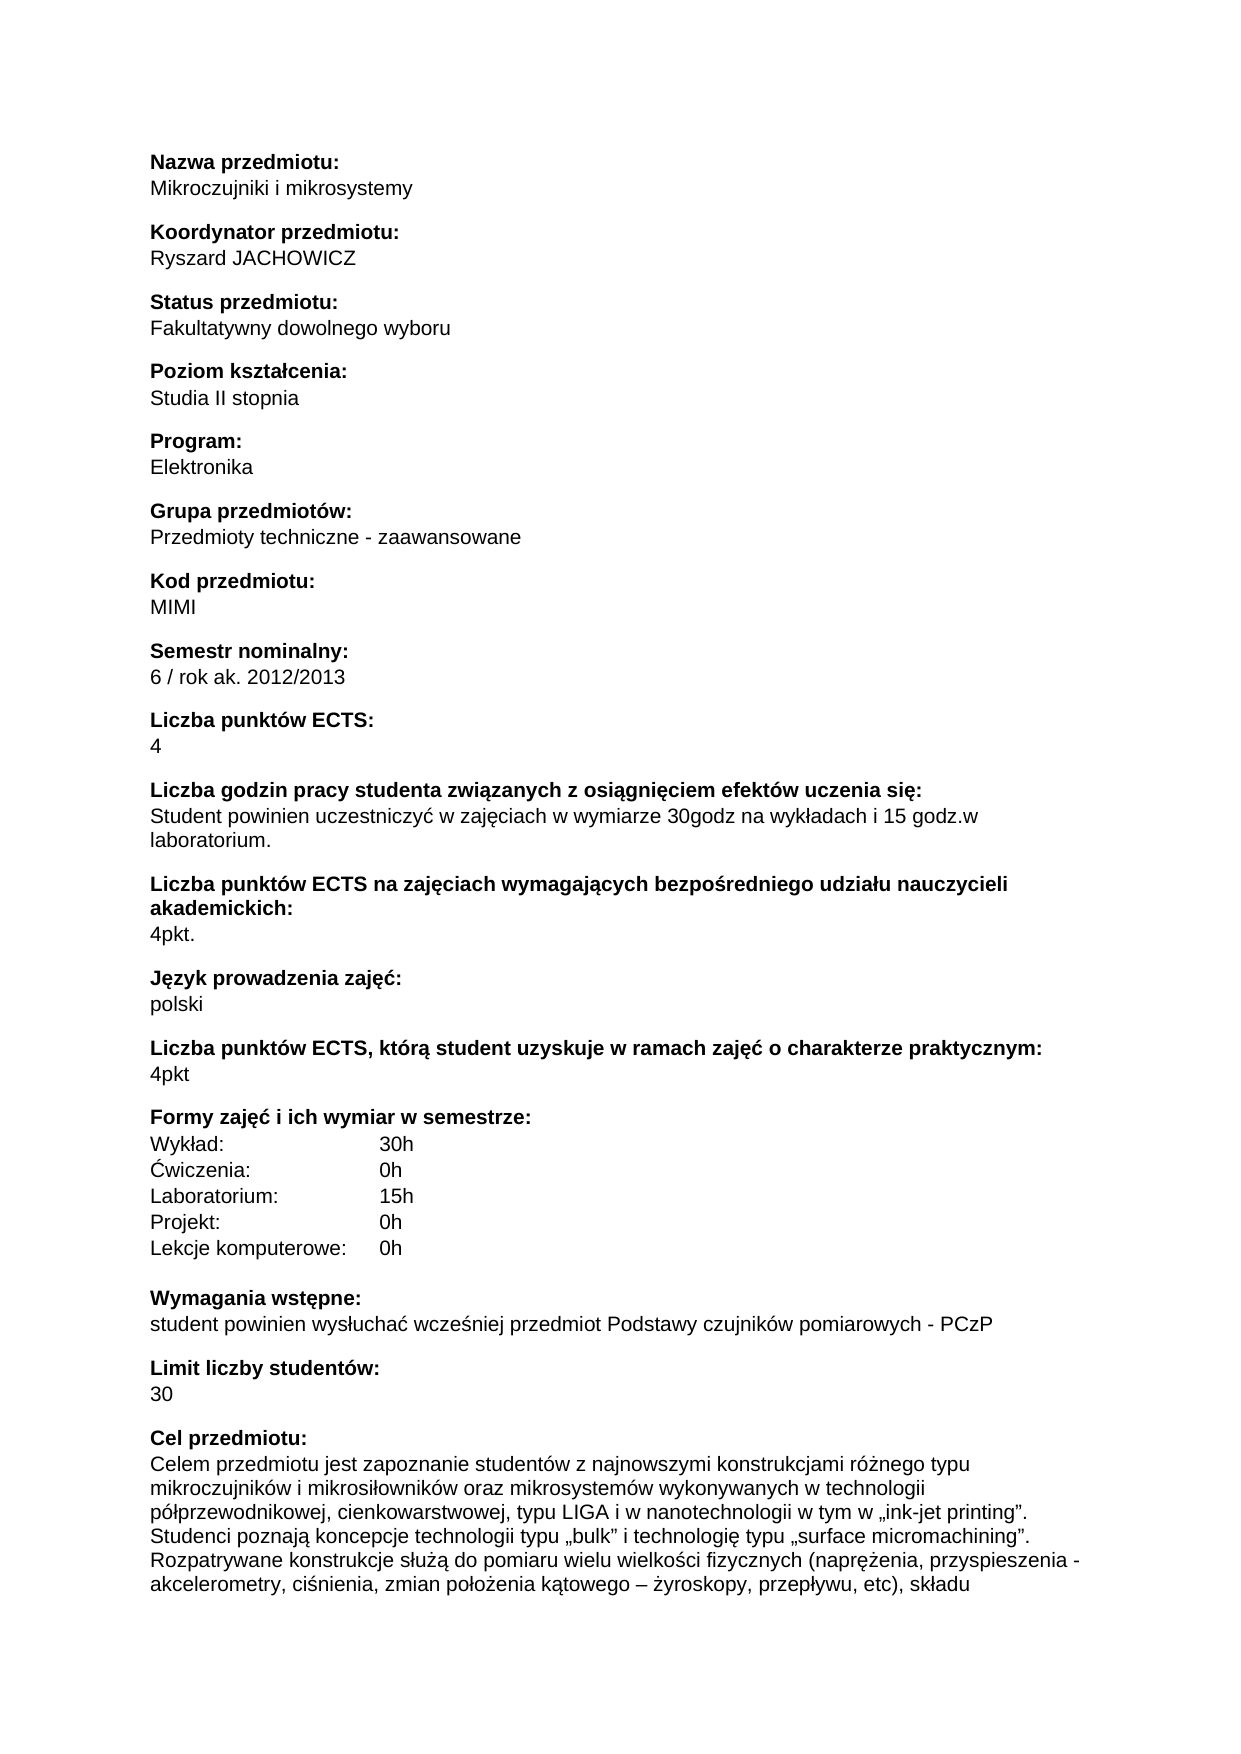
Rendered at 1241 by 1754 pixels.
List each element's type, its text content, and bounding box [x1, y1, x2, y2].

text Cel przedmiotu: [150, 1426, 1090, 1449]
text Liczba punktów ECTS: [150, 708, 1090, 732]
text 6 / rok ak. 2012/2013 [150, 664, 1090, 688]
text Semestr nominalny: [150, 638, 1090, 662]
text Wymagania wstępne: [150, 1286, 1090, 1310]
text Liczba godzin pracy studenta związanych z osiągnięciem efektów uczenia się: [150, 778, 1090, 802]
table_header Wykład: [140, 1132, 367, 1156]
text Nazwa przedmiotu: [150, 150, 1090, 174]
text Ryszard JACHOWICZ [150, 246, 1090, 270]
text Poziom kształcenia: [150, 359, 1090, 383]
table_cell Ćwiczenia: [140, 1158, 367, 1182]
text Fakultatywny dowolnego wyboru [150, 316, 1090, 339]
text student powinien wysłuchać wcześniej przedmiot Podstawy czujników pomiarowych - PCzP [150, 1312, 1090, 1336]
text polski [150, 992, 1090, 1016]
text Mikroczujniki i mikrosystemy [150, 176, 1090, 200]
text Limit liczby studentów: [150, 1356, 1090, 1380]
text Kod przedmiotu: [150, 569, 1090, 593]
text Formy zajęć i ich wymiar w semestrze: [150, 1105, 1090, 1129]
text MIMI [150, 595, 1090, 619]
table_cell Lekcje komputerowe: [140, 1236, 367, 1260]
text Język prowadzenia zajęć: [150, 966, 1090, 989]
text Program: [150, 429, 1090, 453]
text 4pkt. [150, 922, 1090, 946]
table_cell Laboratorium: [140, 1184, 367, 1208]
text Koordynator przedmiotu: [150, 220, 1090, 244]
table_header 30h [369, 1132, 597, 1156]
table_cell 0h [369, 1156, 597, 1182]
text Elektronika [150, 455, 1090, 479]
text Przedmioty techniczne - zaawansowane [150, 525, 1090, 549]
table_cell 0h [369, 1208, 597, 1234]
text Studia II stopnia [150, 385, 1090, 409]
text Student powinien uczestniczyć w zajęciach w wymiarze 30godz na wykładach i 15 godz.w laboratorium. [150, 804, 1090, 852]
table_cell Projekt: [140, 1210, 367, 1234]
text Liczba punktów ECTS, którą student uzyskuje w ramach zajęć o charakterze praktycznym: [150, 1035, 1090, 1059]
text Status przedmiotu: [150, 289, 1090, 313]
text Grupa przedmiotów: [150, 499, 1090, 523]
table_cell 15h [369, 1182, 597, 1208]
text 4pkt [150, 1061, 1090, 1085]
text 30 [150, 1382, 1090, 1406]
text Liczba punktów ECTS na zajęciach wymagających bezpośredniego udziału nauczycieli akademickich: [150, 872, 1090, 920]
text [150, 1452, 1090, 1595]
text 4 [150, 734, 1090, 758]
table_cell 0h [369, 1234, 597, 1260]
